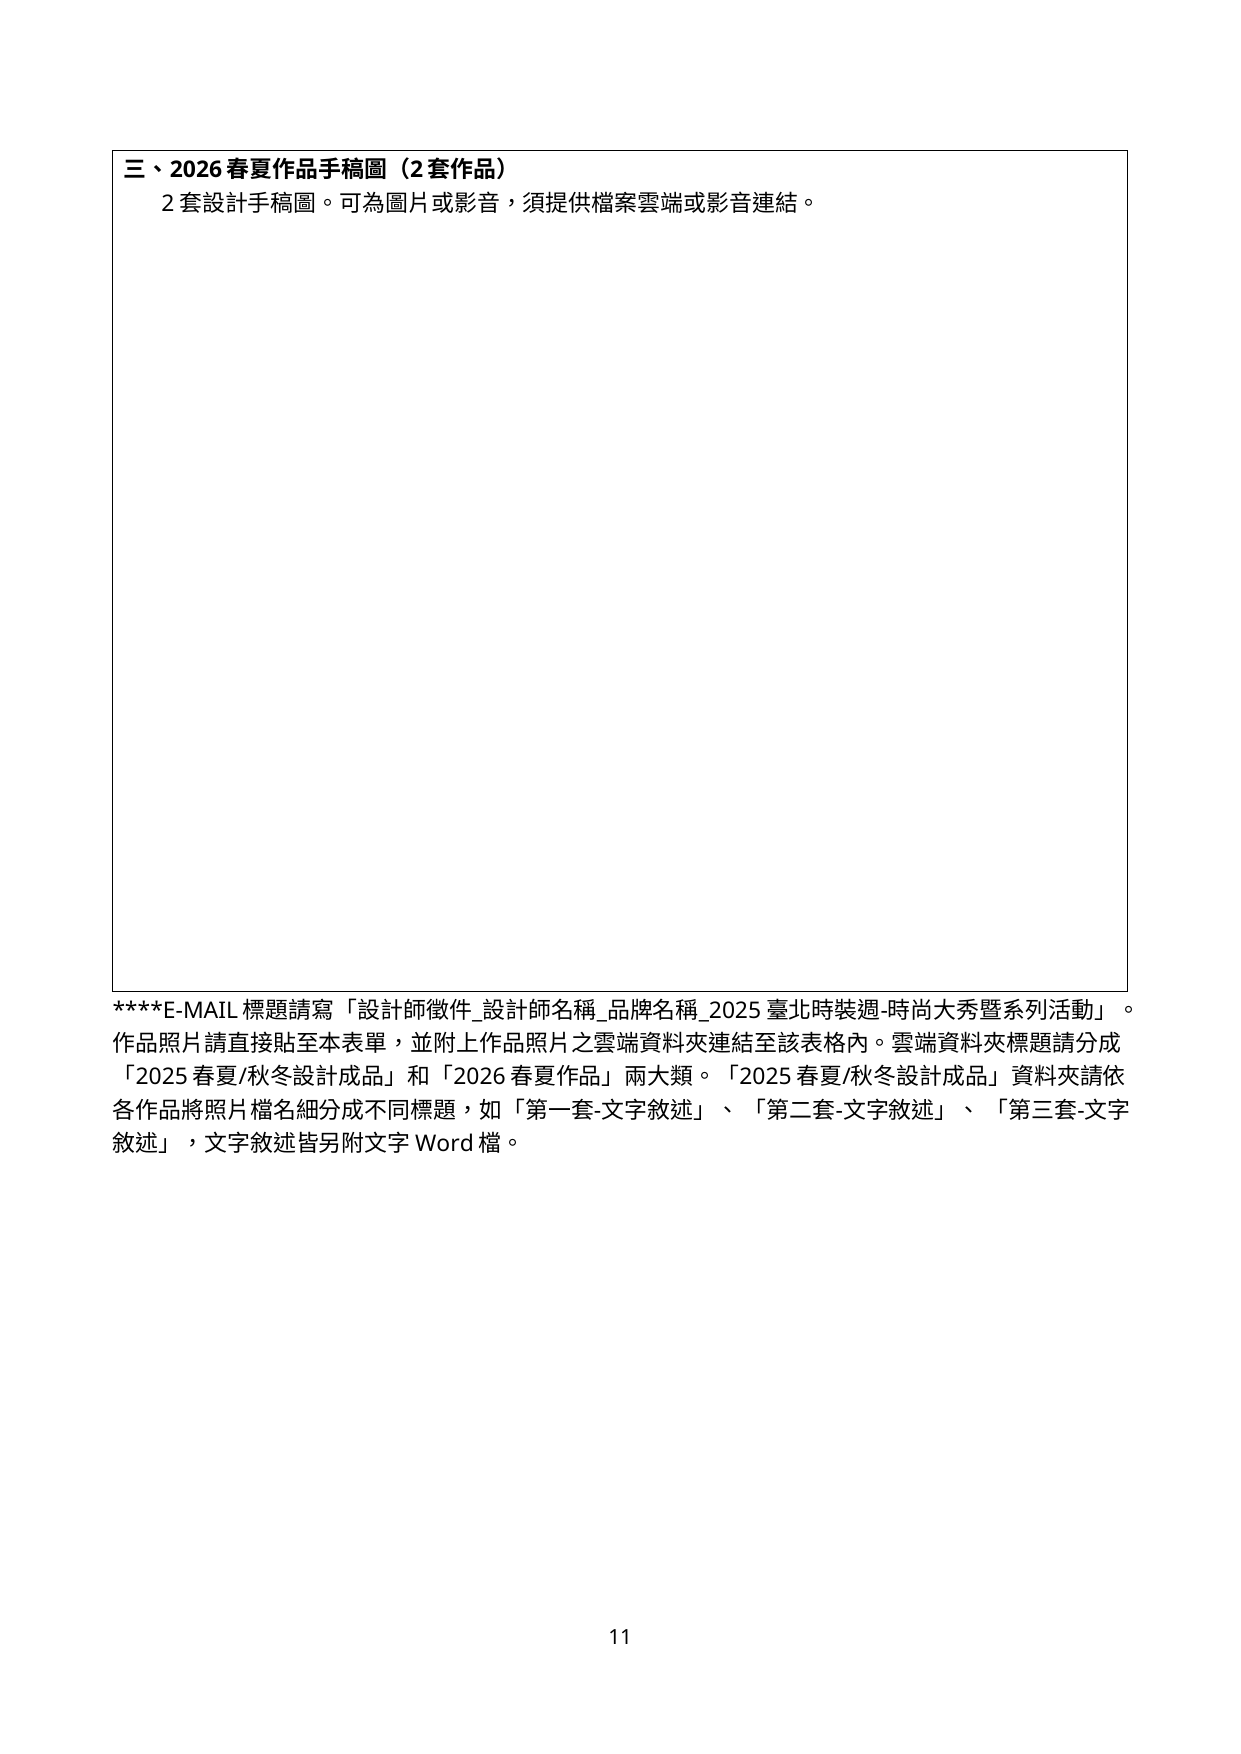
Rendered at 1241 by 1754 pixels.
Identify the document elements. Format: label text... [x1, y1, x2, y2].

text ****E-MAIL標題請寫「設計師徵件_設計師名稱_品牌名稱_2025臺北時裝週-時尚大秀暨系列活動」。作品照片請直接貼至本表單，並附上作品照片之雲端資料夾連結至該表格內。雲端資料夾標題請分成「2025春夏/秋冬設計成品」和「2026春夏作品」兩大類。「2025春夏/秋冬設計成品」資料夾請依各作品將照片檔名細分成不同標題，如「第一套-文字敘述」、 「第二套-文字敘述」、 「第三套-文字敘述」，文字敘述皆另附文字Word檔。 [112, 992, 1146, 1158]
table_cell 三、2026春夏作品手稿圖（2套作品） 2套設計手稿圖。可為圖片或影音，須提供檔案雲端或影音連結。 [113, 151, 1127, 991]
